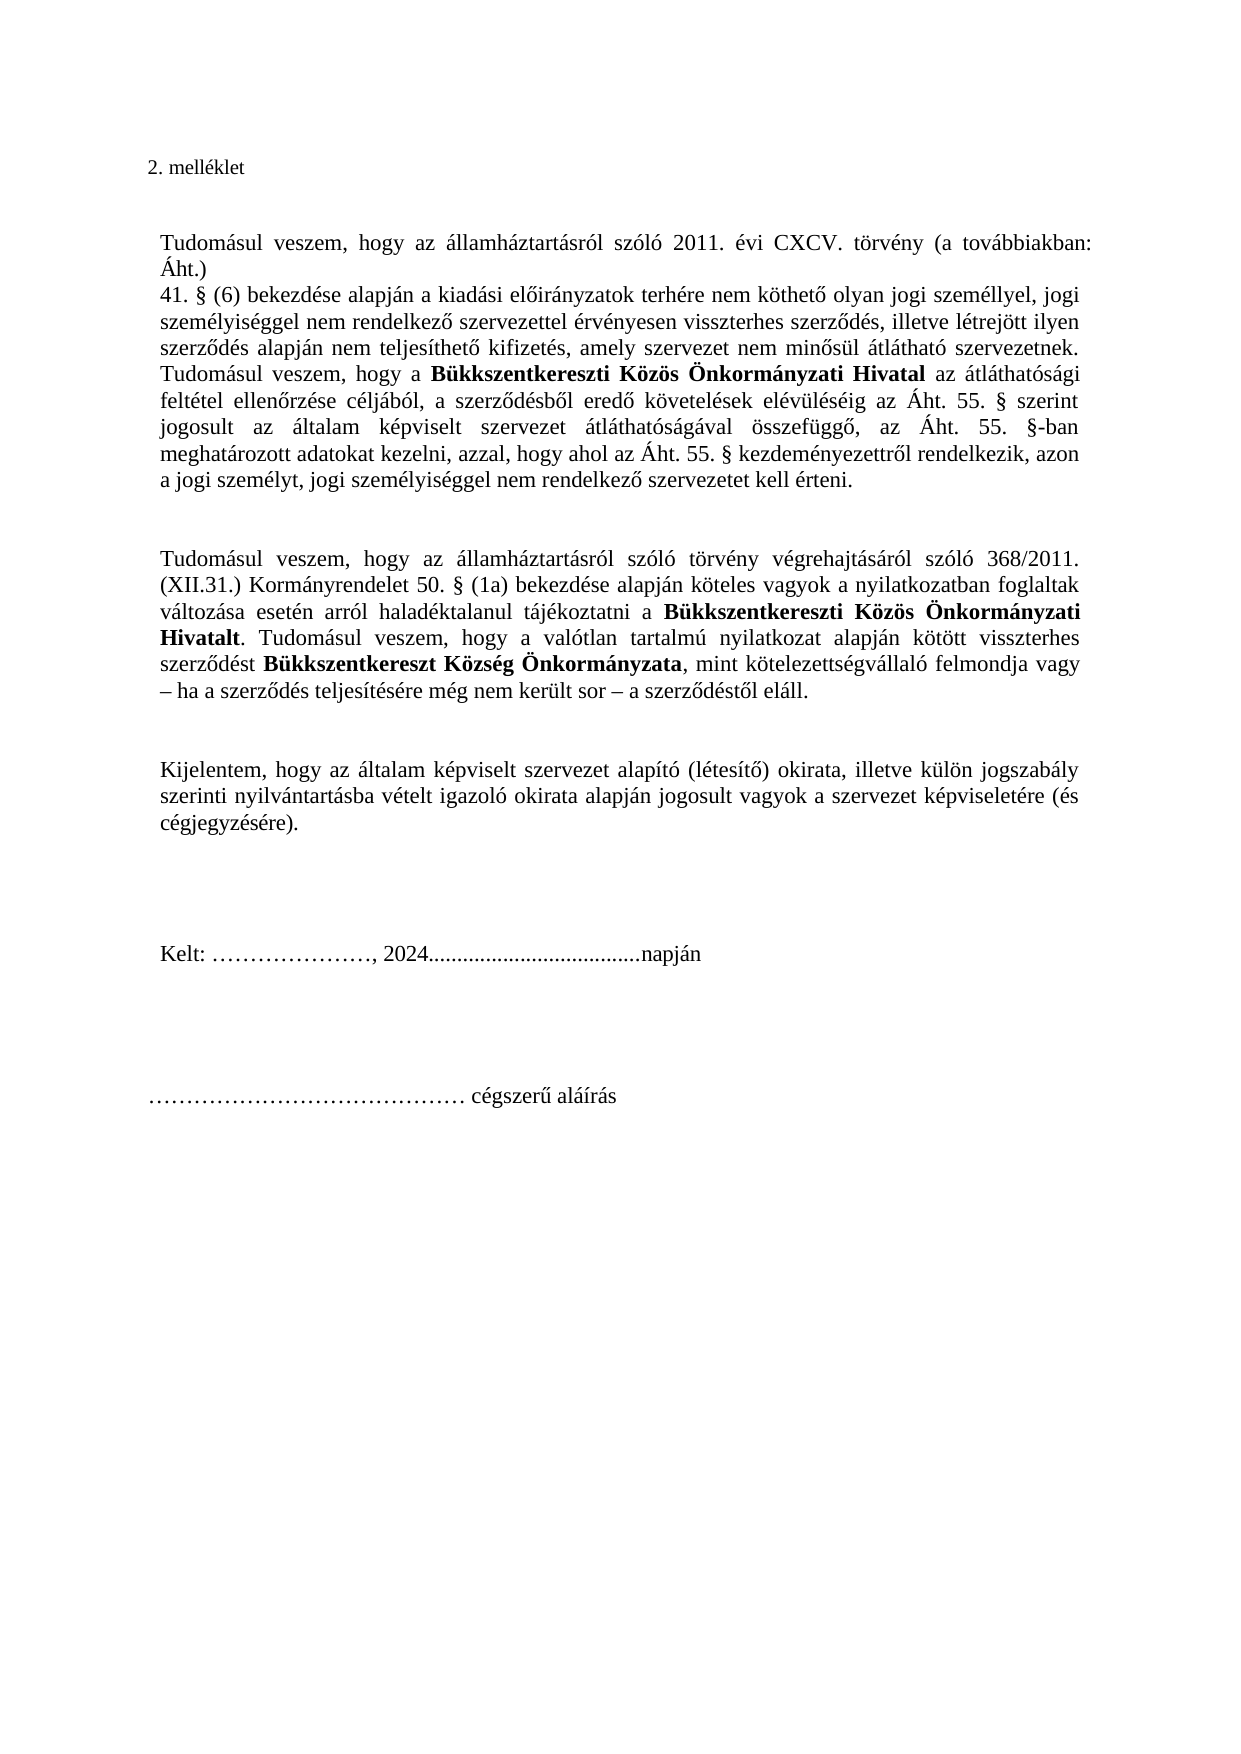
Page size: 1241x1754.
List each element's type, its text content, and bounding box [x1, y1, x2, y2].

text Kijelentem, hogy az általam képviselt szervezet alapító (létesítő) okirata, illetve külön jogszabály szerinti nyilvántartásba vételt igazoló okirata alapján jogosult vagyok a szervezet képviseletére (és cégjegyzésére). [160, 756, 1081, 835]
text Tudomásul veszem, hogy az államháztartásról szóló törvény végrehajtásáról szóló 368/2011. (XII.31.) Kormányrendelet 50. § (1a) bekezdése alapján köteles vagyok a nyilatkozatban foglaltak változása esetén arról haladéktalanul tájékoztatni a Bükkszentkereszti Közös Önkormányzati Hivatalt. Tudomásul veszem, hogy a valótlan tartalmú nyilatkozat alapján kötött visszterhes szerződést Bükkszentkereszt Község Önkormányzata, mint kötelezettségvállaló felmondja vagy – ha a szerződés teljesítésére még nem került sor – a szerződéstől eláll. [160, 545, 1081, 703]
text …………………………………… cégszerű aláírás [148, 1082, 1093, 1108]
text Kelt: …………………, 2024. napján [160, 941, 1093, 967]
list melléklet [147, 155, 1081, 179]
text Tudomásul veszem, hogy az államháztartásról szóló 2011. évi CXCV. törvény (a továbbiakban: Áht.) [160, 229, 1093, 281]
text 41. § (6) bekezdése alapján a kiadási előirányzatok terhére nem köthető olyan jogi személlyel, jogi személyiséggel nem rendelkező szervezettel érvényesen visszterhes szerződés, illetve létrejött ilyen szerződés alapján nem teljesíthető kifizetés, amely szervezet nem minősül átlátható szervezetnek. Tudomásul veszem, hogy a Bükkszentkereszti Közös Önkormányzati Hivatal az átláthatósági feltétel ellenőrzése céljából, a szerződésből eredő követelések elévüléséig az Áht. 55. § szerint jogosult az általam képviselt szervezet átláthatóságával összefüggő, az Áht. 55. §-ban meghatározott adatokat kezelni, azzal, hogy ahol az Áht. 55. § kezdeményezettről rendelkezik, azon a jogi személyt, jogi személyiséggel nem rendelkező szervezetet kell érteni. [160, 281, 1081, 492]
